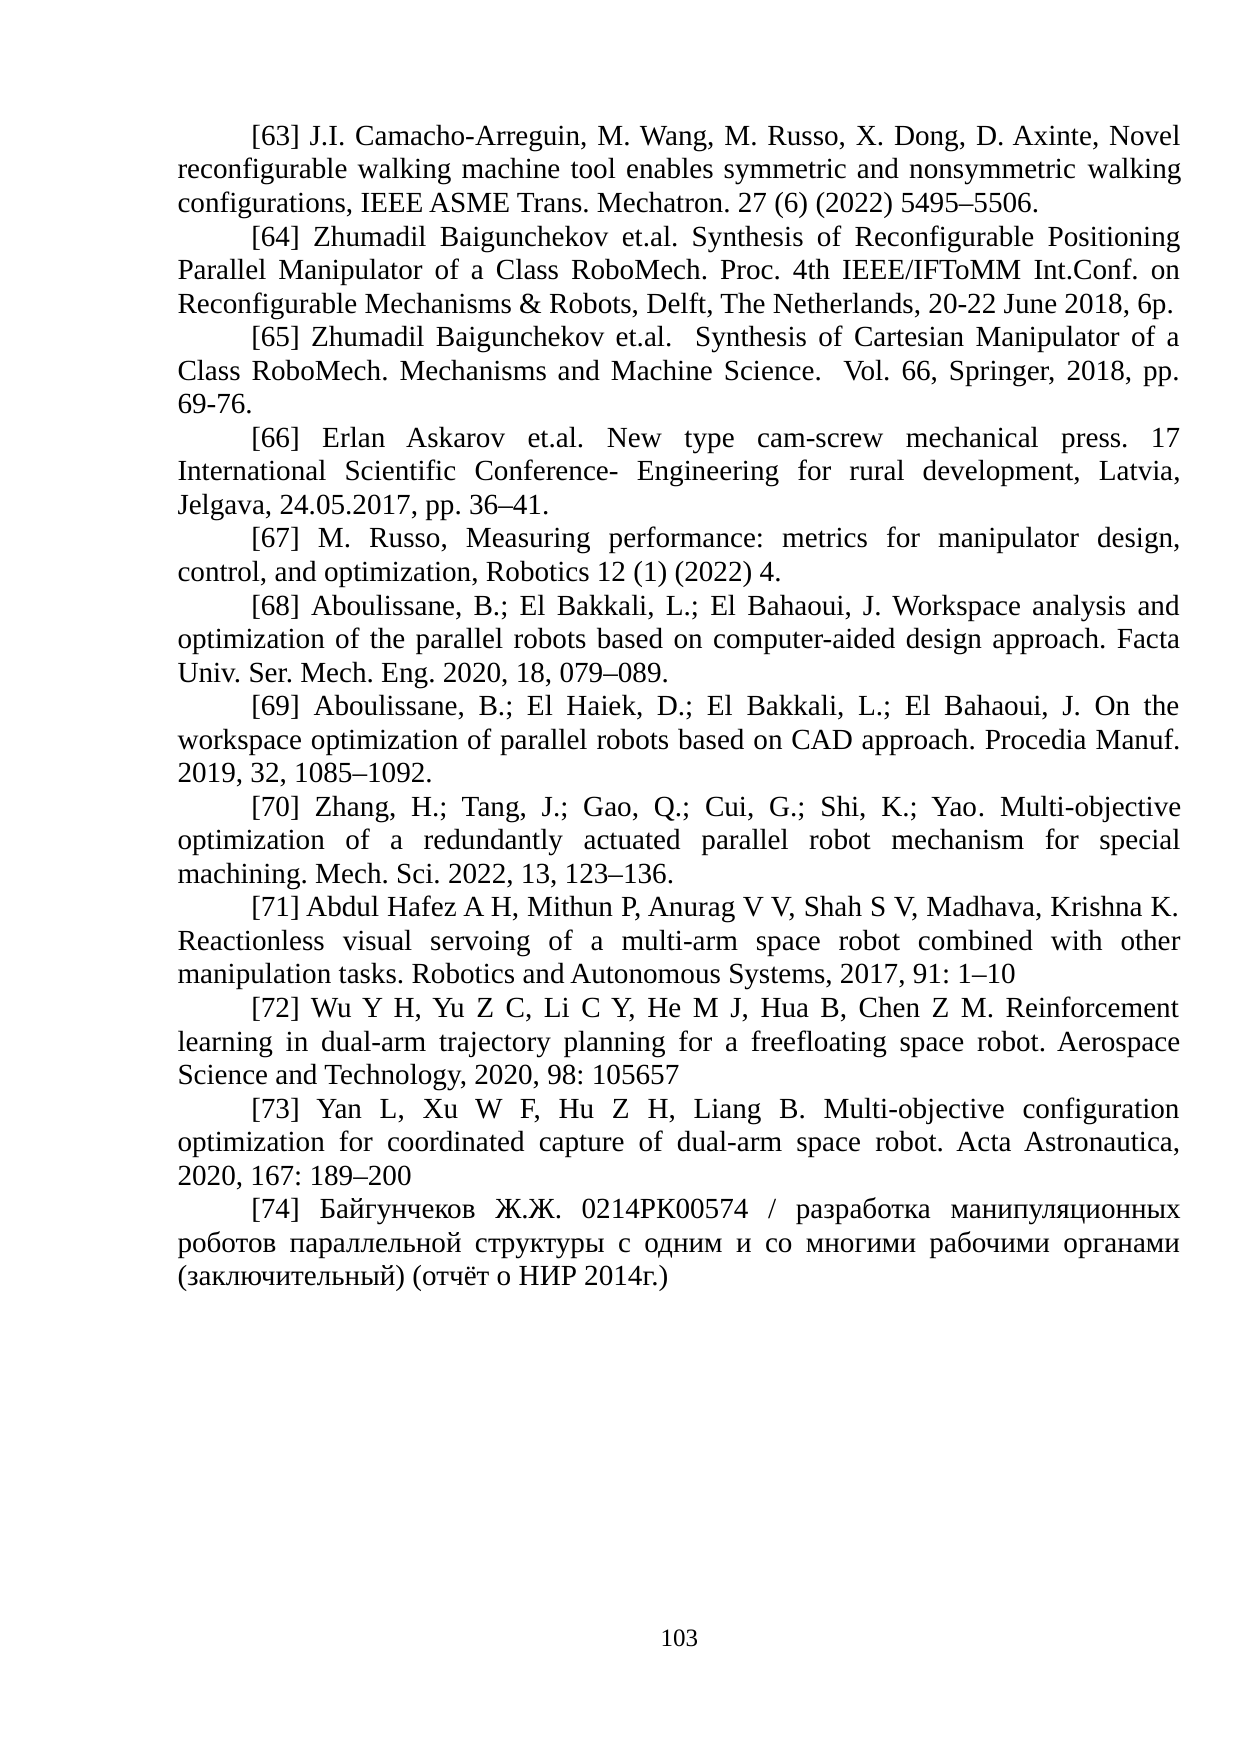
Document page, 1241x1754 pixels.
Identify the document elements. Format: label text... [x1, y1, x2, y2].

text [69] Aboulissane, B.; El Haiek, D.; El Bakkali, L.; El Bahaoui, J. On the workspace optimization of parallel robots based on CAD approach. Procedia Manuf. 2019, 32, 1085–1092. [177, 688, 1181, 789]
text [65] Zhumadil Baigunchekov et.al. Synthesis of Cartesian Manipulator of a Class RoboMech. Mechanisms and Machine Science. Vol. 66, Springer, 2018, pp. 69-76. [177, 319, 1181, 420]
text [66] Erlan Askarov et.al. New type cam-screw mechanical press. 17 International Scientific Conference- Engineering for rural development, Latvia, Jelgava, 24.05.2017, pp. 36–41. [177, 420, 1181, 521]
text [72] Wu Y H, Yu Z C, Li C Y, He M J, Hua B, Chen Z M. Reinforcement learning in dual-arm trajectory planning for a freefloating space robot. Aerospace Science and Technology, 2020, 98: 105657 [177, 990, 1181, 1091]
text [68] Aboulissane, B.; El Bakkali, L.; El Bahaoui, J. Workspace analysis and optimization of the parallel robots based on computer-aided design approach. Facta Univ. Ser. Mech. Eng. 2020, 18, 079–089. [177, 588, 1181, 688]
text [67] M. Russo, Measuring performance: metrics for manipulator design, control, and optimization, Robotics 12 (1) (2022) 4. [177, 521, 1181, 588]
text [71] Abdul Hafez A H, Mithun P, Anurag V V, Shah S V, Madhava, Krishna K. Reactionless visual servoing of a multi-arm space robot combined with other manipulation tasks. Robotics and Autonomous Systems, 2017, 91: 1–10 [177, 889, 1181, 990]
text [63] J.I. Camacho-Arreguin, M. Wang, M. Russo, X. Dong, D. Axinte, Novel reconfigurable walking machine tool enables symmetric and nonsymmetric walking configurations, IEEE ASME Trans. Mechatron. 27 (6) (2022) 5495–5506. [177, 118, 1181, 219]
text [73] Yan L, Xu W F, Hu Z H, Liang B. Multi-objective configuration optimization for coordinated capture of dual-arm space robot. Acta Astronautica, 2020, 167: 189–200 [177, 1091, 1181, 1191]
text [70] Zhang, H.; Tang, J.; Gao, Q.; Cui, G.; Shi, K.; Yao. Multi-objective optimization of a redundantly actuated parallel robot mechanism for special machining. Mech. Sci. 2022, 13, 123–136. [177, 789, 1181, 889]
text [74] Байгунчеков Ж.Ж. 0214РК00574 / разработка манипуляционных роботов параллельной структуры с одним и со многими рабочими органами (заключительный) (отчёт о НИР 2014г.) [177, 1191, 1181, 1292]
text [64] Zhumadil Baigunchekov et.al. Synthesis of Reconfigurable Positioning Parallel Manipulator of a Class RoboMech. Proc. 4th IEEE/IFToMM Int.Conf. on Reconfigurable Mechanisms & Robots, Delft, The Netherlands, 20-22 June 2018, 6p. [177, 219, 1181, 319]
